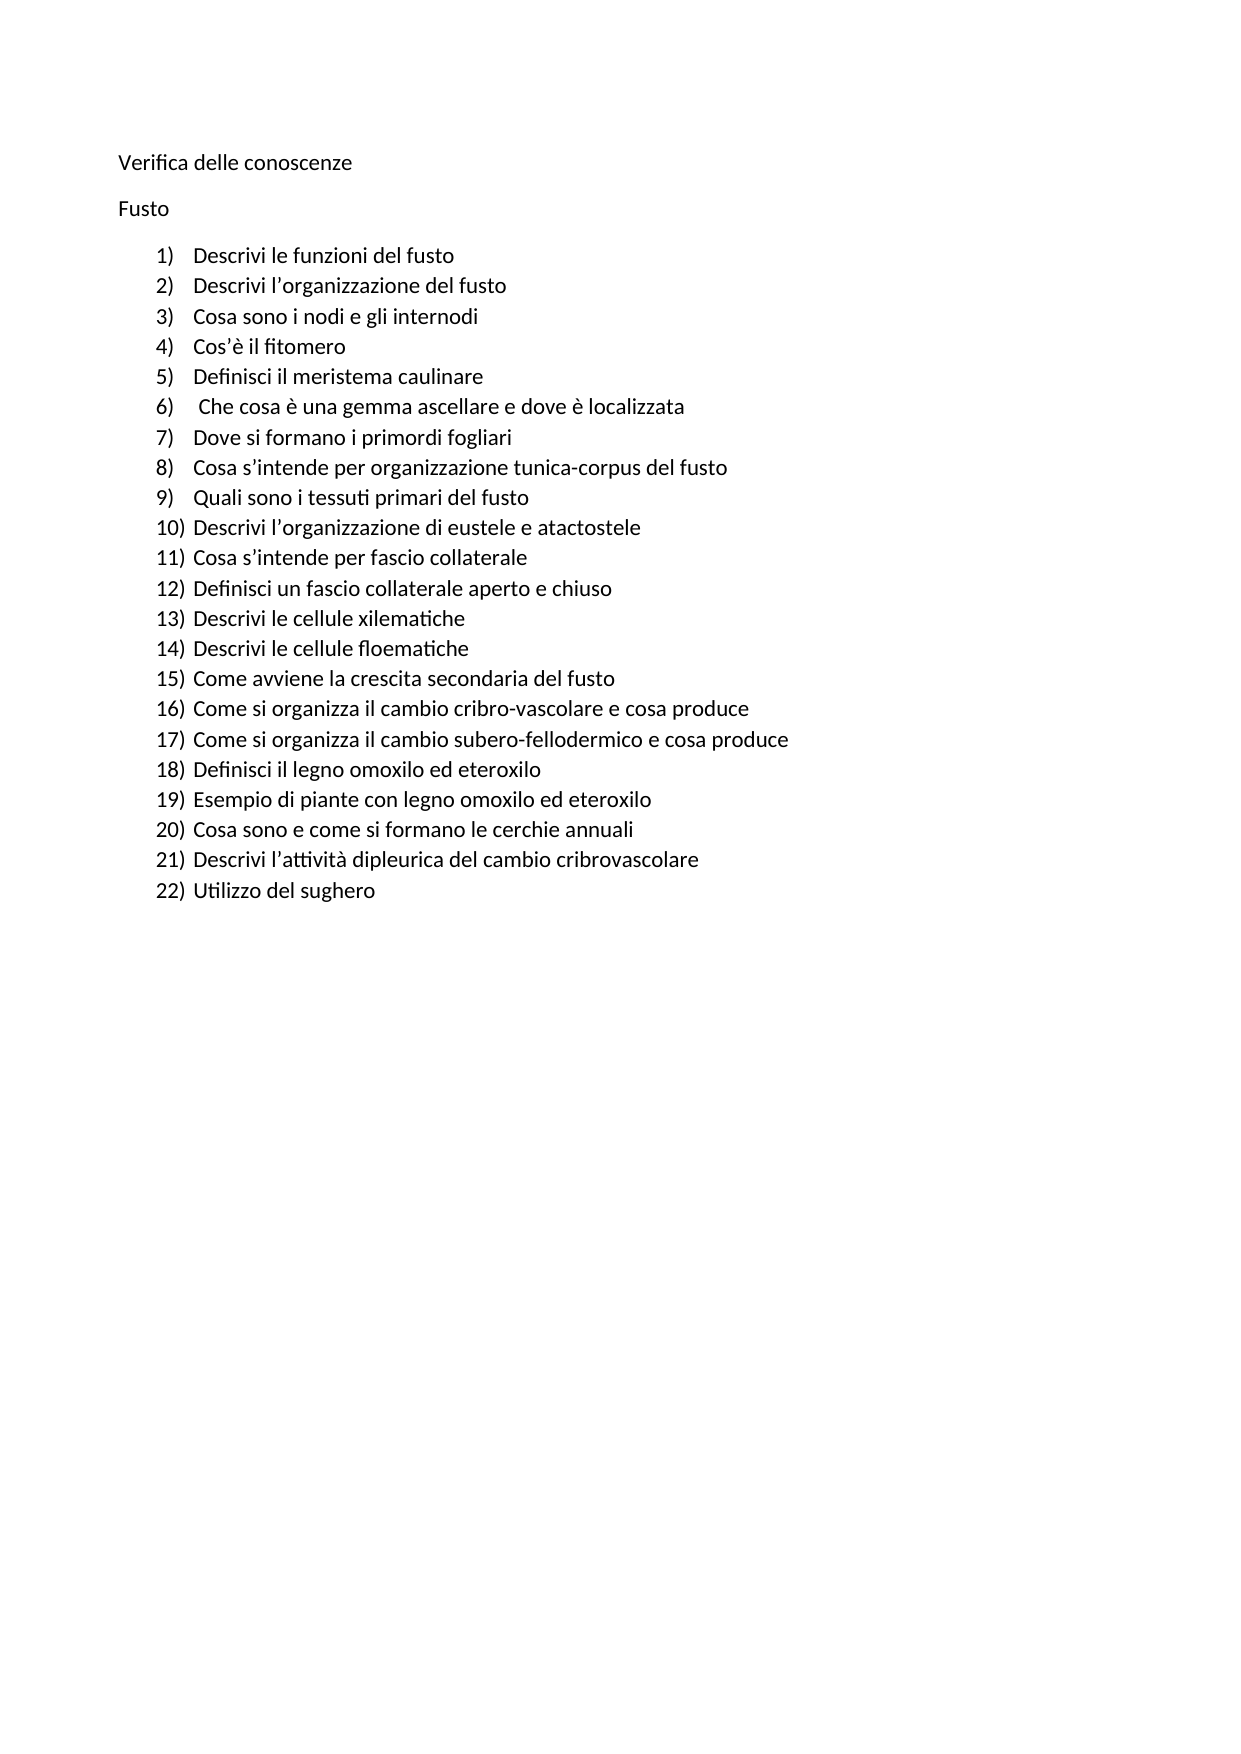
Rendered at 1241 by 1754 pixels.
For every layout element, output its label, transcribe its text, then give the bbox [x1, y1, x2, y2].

list Cosa sono i nodi e gli internodi [156, 302, 1122, 330]
list Definisci un fascio collaterale aperto e chiuso [156, 574, 1122, 602]
list Quali sono i tessuti primari del fusto [156, 483, 1122, 511]
list Descrivi l’organizzazione del fusto [156, 272, 1122, 299]
list Definisci il legno omoxilo ed eteroxilo [156, 755, 1122, 783]
list Cosa sono e come si formano le cerchie annuali [156, 815, 1122, 843]
list Esempio di piante con legno omoxilo ed eteroxilo [156, 785, 1122, 813]
list Cos’è il fitomero [156, 332, 1122, 360]
list Descrivi l’organizzazione di eustele e atactostele [156, 513, 1122, 541]
list Che cosa è una gemma ascellare e dove è localizzata [156, 392, 1122, 420]
text Fusto [118, 194, 1122, 222]
list Come si organizza il cambio cribro-vascolare e cosa produce [156, 694, 1122, 722]
list Descrivi le funzioni del fusto [156, 241, 1122, 269]
list Cosa s’intende per fascio collaterale [156, 543, 1122, 571]
list Definisci il meristema caulinare [156, 362, 1122, 390]
text Verifica delle conoscenze [118, 148, 1122, 176]
list Utilizzo del sughero [156, 876, 1122, 904]
list Descrivi le cellule xilematiche [156, 604, 1122, 632]
list Cosa s’intende per organizzazione tunica-corpus del fusto [156, 453, 1122, 481]
list Descrivi l’attività dipleurica del cambio cribrovascolare [156, 846, 1122, 873]
list Come avviene la crescita secondaria del fusto [156, 664, 1122, 692]
list Descrivi le cellule floematiche [156, 634, 1122, 662]
list Come si organizza il cambio subero-fellodermico e cosa produce [156, 725, 1122, 753]
list Dove si formano i primordi fogliari [156, 423, 1122, 451]
